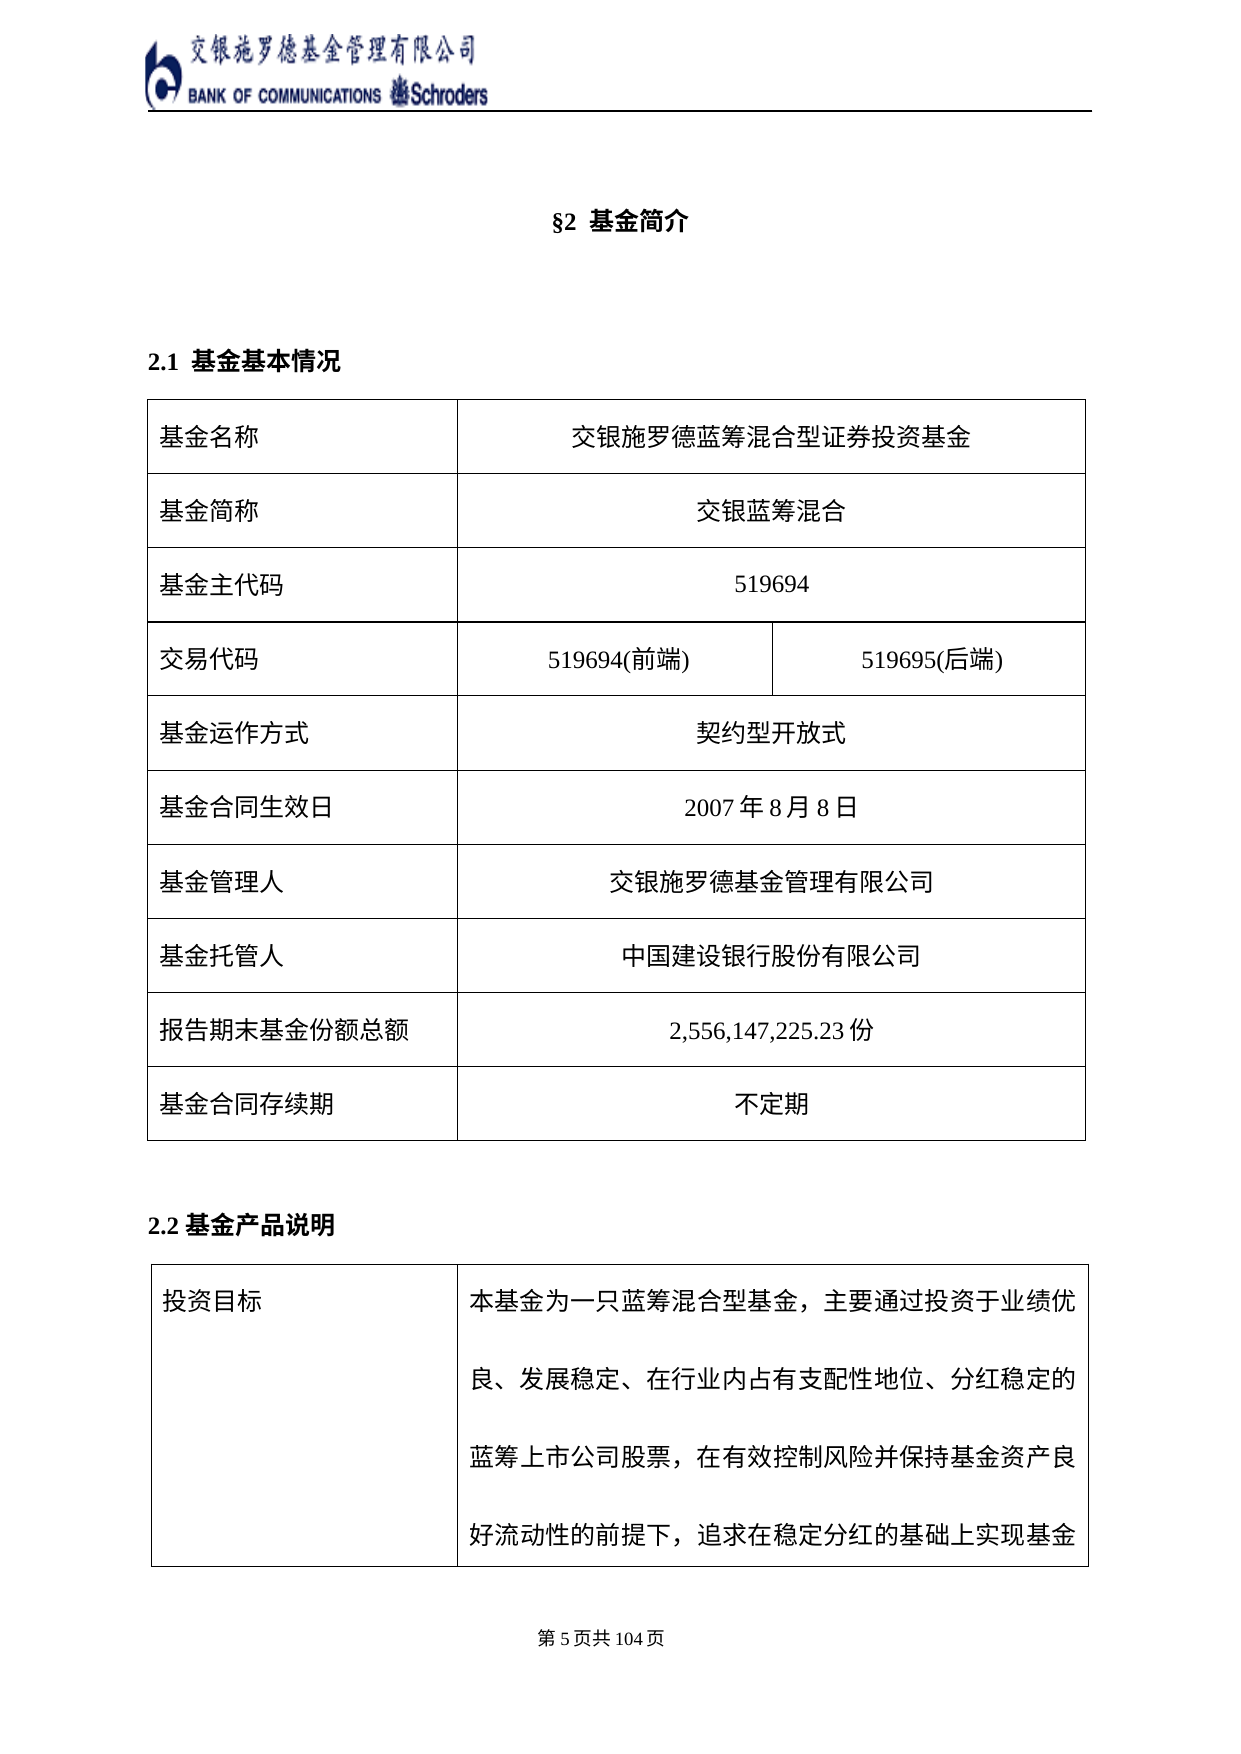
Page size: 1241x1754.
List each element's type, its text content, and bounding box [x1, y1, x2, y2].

table_cell 519694 [458, 548, 1085, 621]
table_cell 报告期末基金份额总额 [148, 993, 457, 1066]
table_cell 不定期 [458, 1067, 1085, 1140]
table_cell 基金运作方式 [148, 696, 457, 769]
subtitle 2.2 基金产品说明 [148, 1191, 1092, 1256]
table_cell 契约型开放式 [458, 696, 1085, 769]
subtitle 2.1 基金基本情况 [148, 327, 1092, 392]
picture [145, 34, 488, 110]
table_cell 基金合同生效日 [148, 771, 457, 843]
table_cell 519694(前端) [458, 623, 772, 695]
table_header 交银施罗德蓝筹混合型证券投资基金 [458, 400, 1085, 473]
table_cell 2,556,147,225.23份 [458, 993, 1085, 1066]
table_header 基金名称 [148, 400, 457, 473]
table_cell 交银施罗德基金管理有限公司 [458, 845, 1085, 918]
table_cell 基金管理人 [148, 845, 457, 918]
subtitle §2 基金简介 [148, 187, 1092, 252]
table_cell 交银蓝筹混合 [458, 474, 1085, 547]
table_cell 交易代码 [148, 623, 457, 695]
table_cell 中国建设银行股份有限公司 [458, 919, 1085, 992]
table_cell 基金托管人 [148, 919, 457, 992]
table_cell 基金合同存续期 [148, 1067, 457, 1140]
table_cell 基金简称 [148, 474, 457, 547]
table_cell 2007年8月8日 [458, 771, 1085, 843]
table_header 投资目标 [152, 1265, 457, 1566]
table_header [458, 1265, 1088, 1566]
table_cell 519695(后端) [773, 623, 1085, 695]
table_cell 基金主代码 [148, 548, 457, 621]
